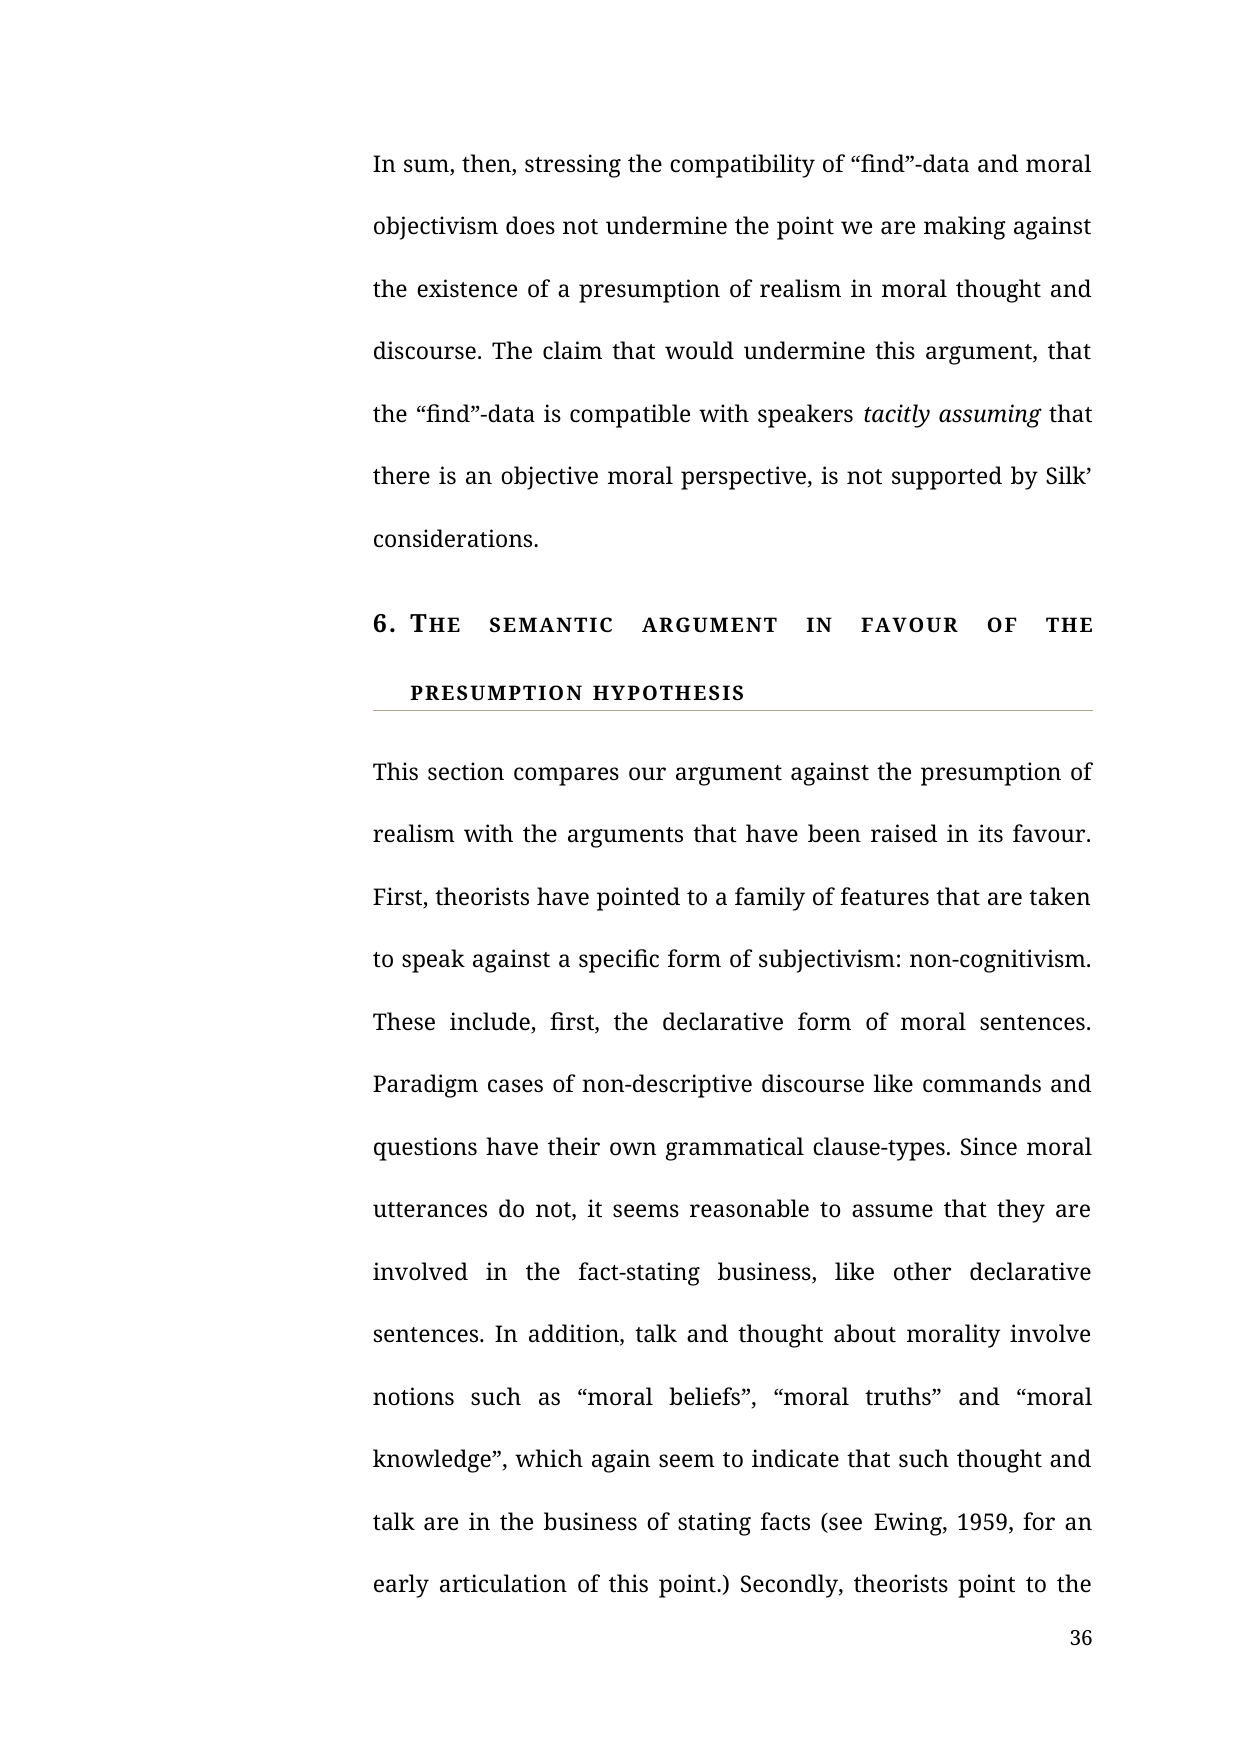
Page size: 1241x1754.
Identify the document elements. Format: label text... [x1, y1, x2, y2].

subtitle The semantic argument in favour of the presumption hypothesis [373, 606, 1093, 710]
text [373, 756, 1093, 1599]
text In sum, then, stressing the compatibility of “find”-data and moral objectivism does not undermine the point we are making against the existence of a presumption of realism in moral thought and discourse. The claim that would undermine this argument, that the “find”-data is compatible with speakers tacitly assuming that there is an objective moral perspective, is not supported by Silk’ considerations. [373, 148, 1093, 554]
